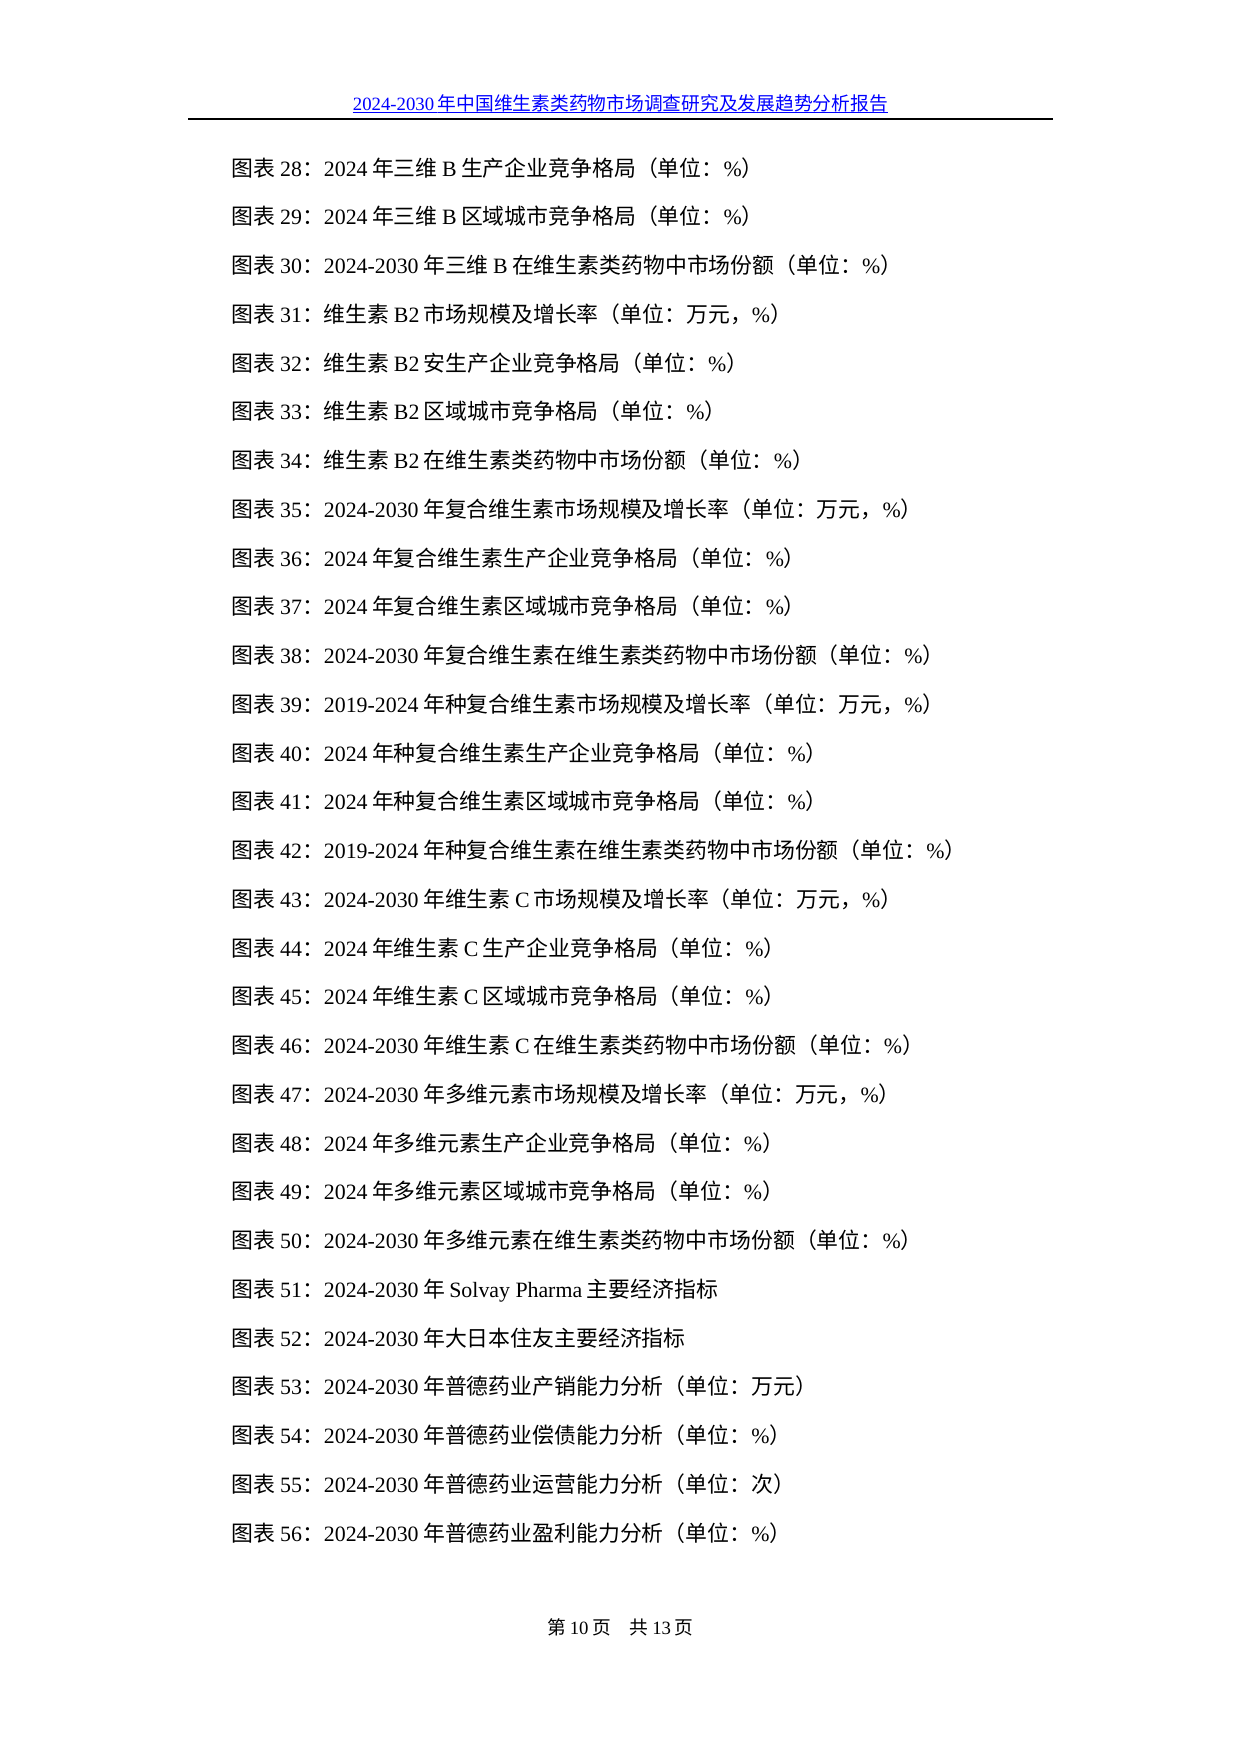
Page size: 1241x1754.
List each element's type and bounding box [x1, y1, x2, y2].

text [187, 150, 1053, 1548]
